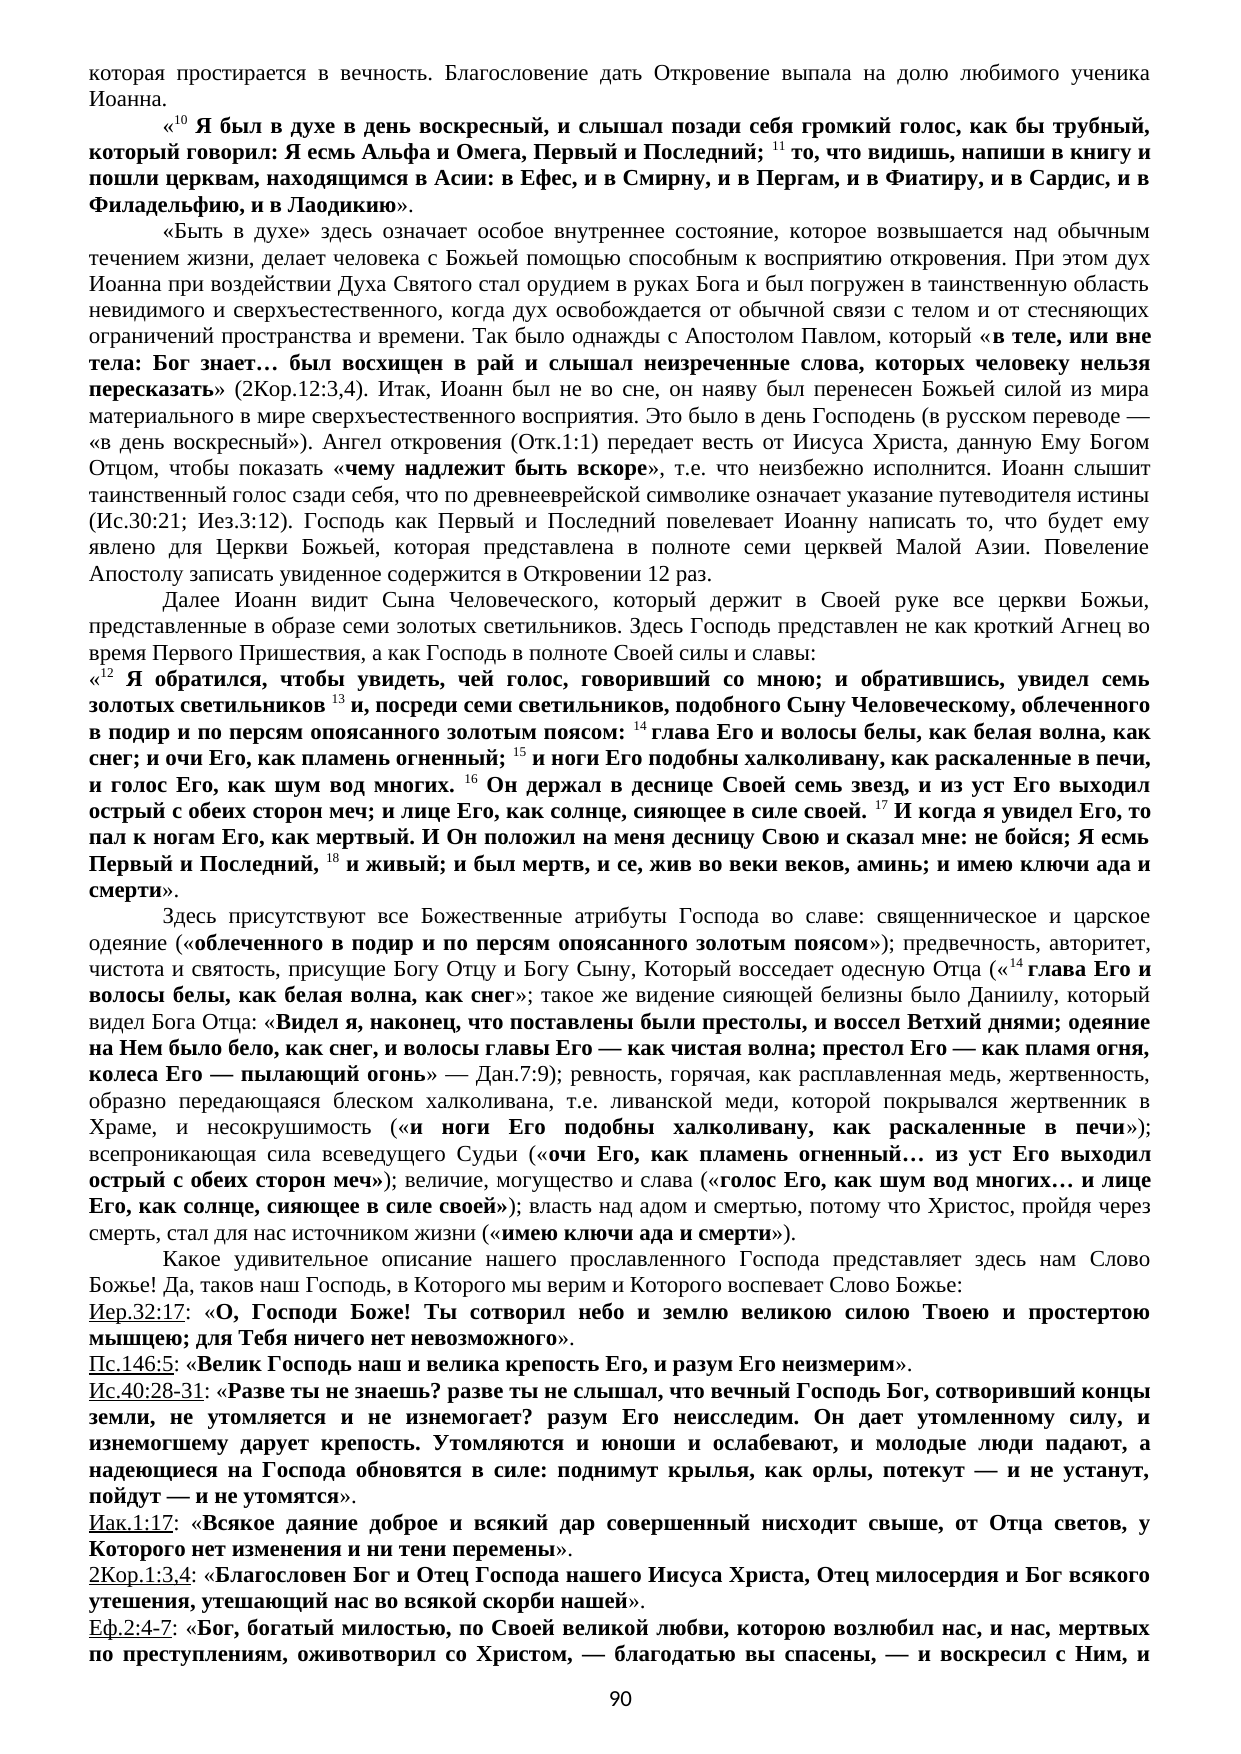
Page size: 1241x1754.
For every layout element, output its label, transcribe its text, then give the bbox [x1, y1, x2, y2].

text Здесь присутствуют все Божественные атрибуты Господа во славе: священническое и царское одеяние («облеченного в подир и по персям опоясанного золотым поясом»); предвечность, авторитет, чистота и святость, присущие Богу Отцу и Богу Сыну, Который восседает одесную Отца («14 глава Его и волосы белы, как белая волна, как снег»; такое же видение сияющей белизны было Даниилу, который видел Бога Отца: «Видел я, наконец, что поставлены были престолы, и воссел Ветхий днями; одеяние на Нем было бело, как снег, и волосы главы Его — как чистая волна; престол Его — как пламя огня, колеса Его — пылающий огонь» — Дан.7:9); ревность, горячая, как расплавленная медь, жертвенность, образно передающаяся блеском халколивана, т.е. ливанской меди, которой покрывался жертвенник в Храме, и несокрушимость («и ноги Его подобны халколивану, как раскаленные в печи»); всепроникающая сила всеведущего Судьи («очи Его, как пламень огненный… из уст Его выходил острый с обеих сторон меч»); величие, могущество и слава («голос Его, как шум вод многих… и лице Его, как солнце, сияющее в силе своей»); власть над адом и смертью, потому что Христос, пройдя через смерть, стал для нас источником жизни («имею ключи ада и смерти»). [89, 902, 1152, 1245]
text Какое удивительное описание нашего прославленного Господа представляет здесь нам Слово Божье! Да, таков наш Господь, в Которого мы верим и Которого воспевает Слово Божье: [89, 1245, 1152, 1298]
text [89, 59, 1152, 112]
text 2Кор.1:3,4: «Благословен Бог и Отец Господа нашего Иисуса Христа, Отец милосердия и Бог всякого утешения, утешающий нас во всякой скорби нашей». [89, 1561, 1152, 1614]
text «10 Я был в духе в день воскресный, и слышал позади себя громкий голос, как бы трубный, который говорил: Я есмь Альфа и Омега, Первый и Последний; 11 то, что видишь, напиши в книгу и пошли церквам, находящимся в Асии: в Ефес, и в Смирну, и в Пергам, и в Фиатиру, и в Сардис, и в Филадельфию, и в Лаодикию». [89, 112, 1152, 217]
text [89, 1614, 1152, 1667]
text Пс.146:5: «Велик Господь наш и велика крепость Его, и разум Его неизмерим». [89, 1350, 1152, 1377]
text Далее Иоанн видит Сына Человеческого, который держит в Своей руке все церкви Божьи, представленные в образе семи золотых светильников. Здесь Господь представлен не как кроткий Агнец во время Первого Пришествия, а как Господь в полноте Своей силы и славы: [89, 586, 1152, 665]
text Иак.1:17: «Всякое даяние доброе и всякий дар совершенный нисходит свыше, от Отца светов, у Которого нет изменения и ни тени перемены». [89, 1508, 1152, 1561]
text Иер.32:17: «О, Господи Боже! Ты сотворил небо и землю великою силою Твоею и простертою мышцею; для Тебя ничего нет невозможного». [89, 1298, 1152, 1350]
text «Быть в духе» здесь означает особое внутреннее состояние, которое возвышается над обычным течением жизни, делает человека с Божьей помощью способным к восприятию откровения. При этом дух Иоанна при воздействии Духа Святого стал орудием в руках Бога и был погружен в таинственную область невидимого и сверхъестественного, когда дух освобождается от обычной связи с телом и от стесняющих ограничений пространства и времени. Так было однажды с Апостолом Павлом, который «в теле, или вне тела: Бог знает… был восхищен в рай и слышал неизреченные слова, которых человеку нельзя пересказать» (2Кор.12:3,4). Итак, Иоанн был не во сне, он наяву был перенесен Божьей силой из мира материального в мире сверхъестественного восприятия. Это было в день Господень (в русском переводе — «в день воскресный»). Ангел откровения (Отк.1:1) передает весть от Иисуса Христа, данную Ему Богом Отцом, чтобы показать «чему надлежит быть вскоре», т.е. что неизбежно исполнится. Иоанн слышит таинственный голос сзади себя, что по древнееврейской символике означает указание путеводителя истины (Ис.30:21; Иез.3:12). Господь как Первый и Последний повелевает Иоанну написать то, что будет ему явлено для Церкви Божьей, которая представлена в полноте семи церквей Малой Азии. Повеление Апостолу записать увиденное содержится в Откровении 12 раз. [89, 217, 1152, 586]
text «12 Я обратился, чтобы увидеть, чей голос, говоривший со мною; и обратившись, увидел семь золотых светильников 13 и, посреди семи светильников, подобного Сыну Человеческому, облеченного в подир и по персям опоясанного золотым поясом: 14 глава Его и волосы белы, как белая волна, как снег; и очи Его, как пламень огненный; 15 и ноги Его подобны халколивану, как раскаленные в печи, и голос Его, как шум вод многих. 16 Он держал в деснице Своей семь звезд, и из уст Его выходил острый с обеих сторон меч; и лице Его, как солнце, сияющее в силе своей. 17 И когда я увидел Его, то пал к ногам Его, как мертвый. И Он положил на меня десницу Свою и сказал мне: не бойся; Я есмь Первый и Последний, 18 и живый; и был мертв, и се, жив во веки веков, аминь; и имею ключи ада и смерти». [89, 665, 1152, 902]
text Ис.40:28-31: «Разве ты не знаешь? разве ты не слышал, что вечный Господь Бог, сотворивший концы земли, не утомляется и не изнемогает? разум Его неисследим. Он дает утомленному силу, и изнемогшему дарует крепость. Утомляются и юноши и ослабевают, и молодые люди падают, а надеющиеся на Господа обновятся в силе: поднимут крылья, как орлы, потекут — и не устанут, пойдут — и не утомятся». [89, 1377, 1152, 1508]
